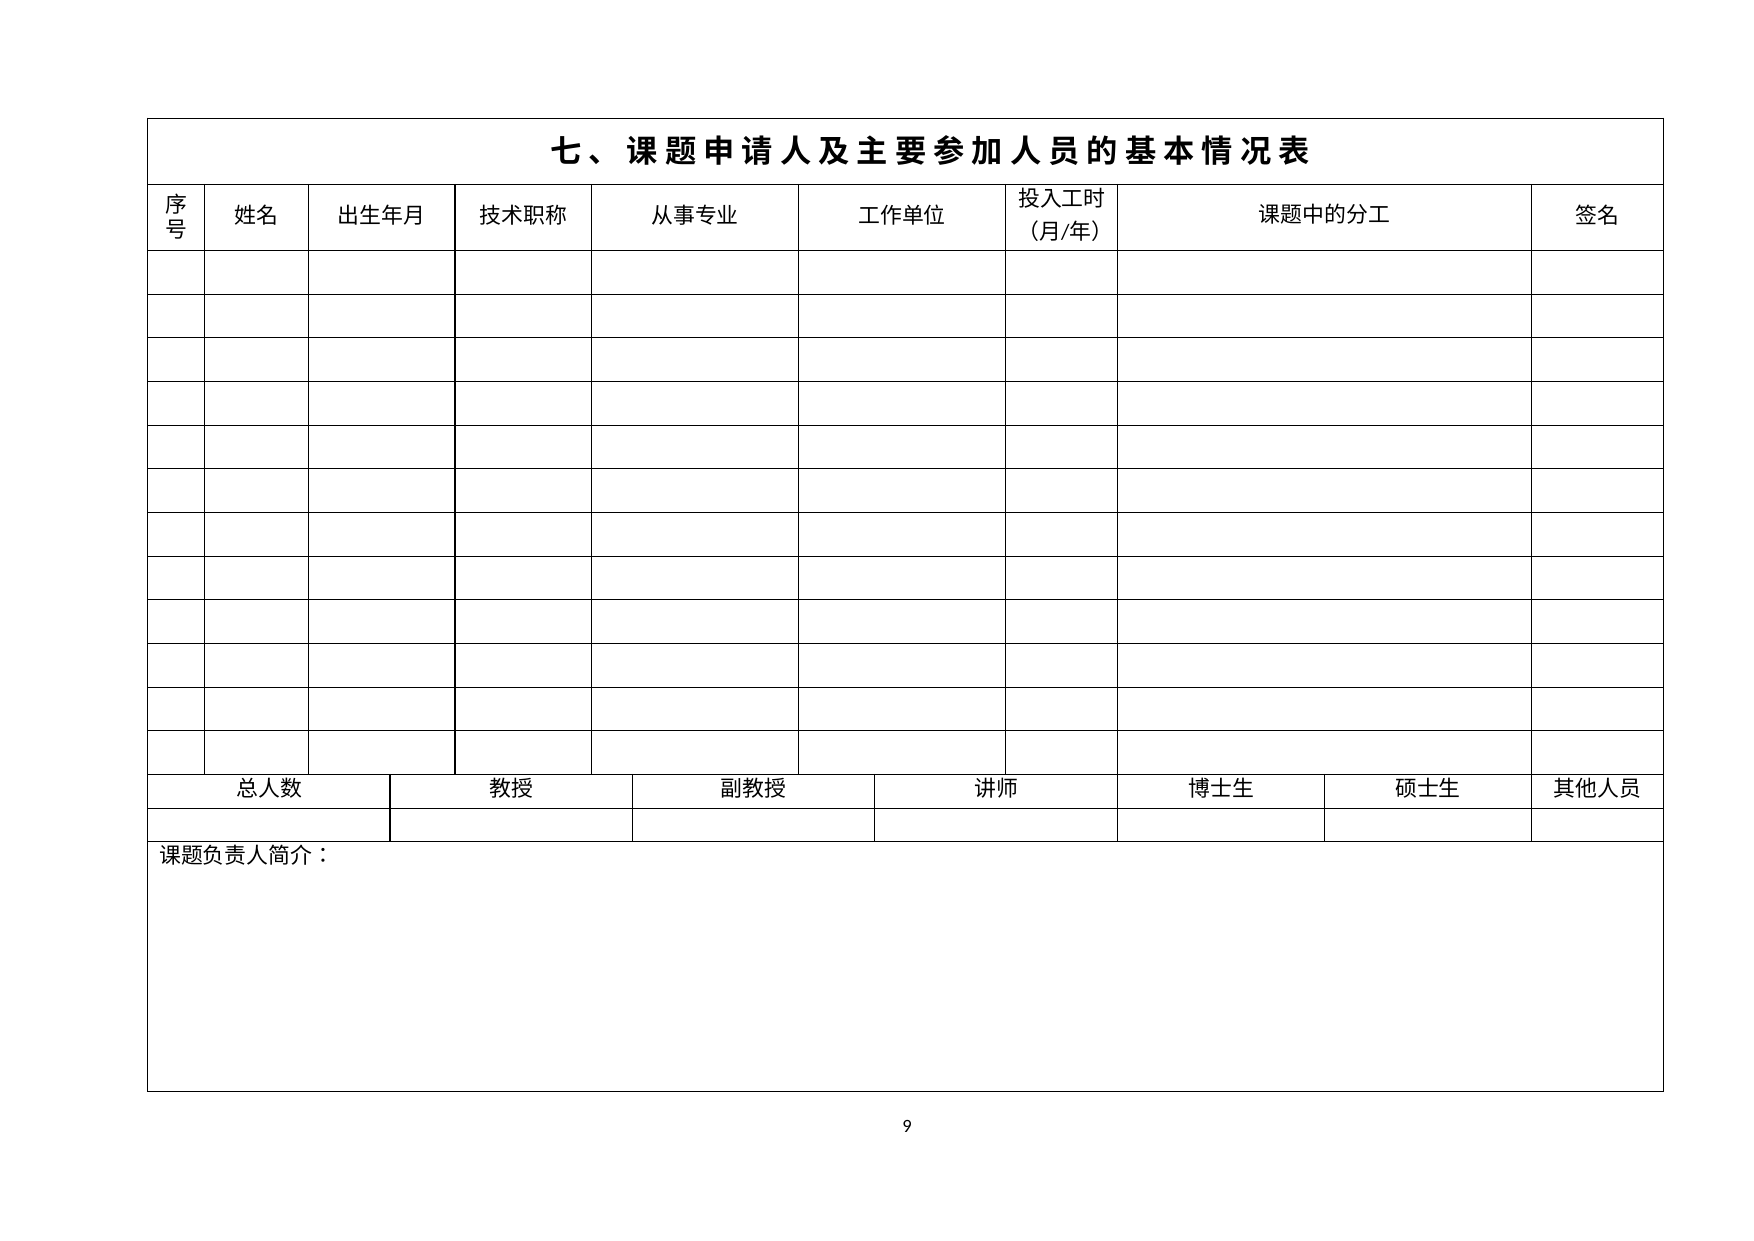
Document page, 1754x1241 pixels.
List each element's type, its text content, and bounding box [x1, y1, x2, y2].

table_cell [1118, 338, 1531, 381]
table_cell [592, 382, 798, 424]
table_cell [1006, 600, 1117, 643]
table_cell [205, 469, 308, 512]
table_cell [205, 382, 308, 424]
table_cell [799, 251, 1005, 293]
table_cell [1118, 731, 1531, 774]
table_cell [1006, 557, 1117, 599]
table_cell [1006, 469, 1117, 512]
table_cell 序 号 [148, 185, 204, 250]
table_cell [205, 557, 308, 599]
table_cell [1006, 295, 1117, 337]
table_cell [1006, 251, 1117, 293]
table_cell [309, 469, 454, 512]
table_cell [205, 338, 308, 381]
table_cell [1006, 731, 1117, 774]
table_cell [1532, 251, 1663, 293]
table_cell [309, 513, 454, 556]
table_cell [456, 382, 591, 424]
table_cell [592, 688, 798, 730]
table_header 七 、 课 题 申 请 人 及 主 要 参 加 人 员 的 基 本 情 况 表 [148, 119, 1663, 184]
table_cell [205, 426, 308, 468]
table_cell 博士生 [1118, 775, 1324, 807]
table_cell [799, 382, 1005, 424]
table_cell [456, 644, 591, 687]
table_cell [1118, 295, 1531, 337]
table_cell [1118, 513, 1531, 556]
table_cell [799, 600, 1005, 643]
table_cell [456, 338, 591, 381]
table_cell [1118, 469, 1531, 512]
table_cell [799, 731, 1005, 774]
table_cell [1532, 513, 1663, 556]
table_cell [309, 382, 454, 424]
table_cell [1118, 426, 1531, 468]
table_cell [205, 688, 308, 730]
table_cell [1006, 426, 1117, 468]
table_cell [633, 809, 874, 841]
table_cell [1532, 338, 1663, 381]
table_cell [148, 644, 204, 687]
table_cell [148, 809, 389, 841]
table_cell [592, 557, 798, 599]
table_cell [205, 731, 308, 774]
table_cell [456, 426, 591, 468]
table_cell [148, 382, 204, 424]
text 9 [137, 1114, 1676, 1137]
table_cell [799, 513, 1005, 556]
table_cell 签名 [1532, 185, 1663, 250]
table_cell [592, 731, 798, 774]
table_cell [1325, 809, 1531, 841]
table_cell [309, 338, 454, 381]
table_cell [456, 469, 591, 512]
table_cell [592, 295, 798, 337]
table_cell [592, 426, 798, 468]
table_cell [148, 251, 204, 293]
table_cell [1006, 644, 1117, 687]
table_cell [592, 338, 798, 381]
table_cell [799, 426, 1005, 468]
table_cell [309, 688, 454, 730]
table_cell [309, 600, 454, 643]
table_cell [456, 251, 591, 293]
table_cell [1118, 809, 1324, 841]
table_cell [205, 644, 308, 687]
table_cell 讲师 [875, 775, 1117, 807]
table_cell [148, 426, 204, 468]
table_cell [799, 469, 1005, 512]
table_cell [1006, 382, 1117, 424]
table_cell [592, 644, 798, 687]
table_cell [1118, 688, 1531, 730]
table_cell [799, 644, 1005, 687]
table_cell [799, 557, 1005, 599]
table_cell [1006, 338, 1117, 381]
table_cell 工作单位 [799, 185, 1005, 250]
table_cell [875, 809, 1117, 841]
table_cell [456, 295, 591, 337]
table_cell [1532, 644, 1663, 687]
table_cell [1118, 382, 1531, 424]
table_cell [1532, 809, 1663, 841]
table_cell [456, 731, 591, 774]
table_cell 课题中的分工 [1118, 185, 1531, 250]
table_cell 总人数 [148, 775, 389, 807]
table_cell 课题负责人简介： [148, 842, 1663, 1091]
table_cell [1118, 644, 1531, 687]
table_cell [205, 251, 308, 293]
table_cell 从事专业 [592, 185, 798, 250]
table_cell [456, 600, 591, 643]
table_cell [309, 557, 454, 599]
table_cell [148, 338, 204, 381]
table_cell [1118, 557, 1531, 599]
table_cell 教授 [391, 775, 632, 807]
table_cell [456, 688, 591, 730]
table_cell [1118, 251, 1531, 293]
table_cell [205, 295, 308, 337]
table_cell 投入工时 （月/年） [1006, 185, 1117, 250]
table_cell [1532, 469, 1663, 512]
table_cell [391, 809, 632, 841]
table_cell [1532, 382, 1663, 424]
table_cell [1532, 731, 1663, 774]
table_cell [148, 731, 204, 774]
table_cell [205, 600, 308, 643]
table_cell [1006, 513, 1117, 556]
table_cell [309, 731, 454, 774]
table_cell [1532, 295, 1663, 337]
table_cell [148, 295, 204, 337]
table_cell 出生年月 [309, 185, 454, 250]
table_cell 姓名 [205, 185, 308, 250]
table_cell [592, 251, 798, 293]
table_cell [1532, 688, 1663, 730]
table_cell [592, 513, 798, 556]
table_cell 副教授 [633, 775, 874, 807]
table_cell [148, 557, 204, 599]
table_cell [309, 251, 454, 293]
table_cell [148, 513, 204, 556]
table_cell 硕士生 [1325, 775, 1531, 807]
table_cell [309, 295, 454, 337]
table_cell [1532, 600, 1663, 643]
table_cell [456, 513, 591, 556]
table_cell [148, 688, 204, 730]
table_cell [309, 644, 454, 687]
table_cell [309, 426, 454, 468]
table_cell [1532, 557, 1663, 599]
table_cell [1118, 600, 1531, 643]
table_cell [799, 688, 1005, 730]
table_cell [148, 469, 204, 512]
table_cell [205, 513, 308, 556]
table_cell [799, 295, 1005, 337]
table_cell 技术职称 [456, 185, 591, 250]
table_cell [592, 600, 798, 643]
table_cell [1532, 426, 1663, 468]
table_cell [592, 469, 798, 512]
table_cell [1006, 688, 1117, 730]
table_cell [799, 338, 1005, 381]
table_cell 其他人员 [1532, 775, 1663, 807]
table_cell [456, 557, 591, 599]
table_cell [148, 600, 204, 643]
